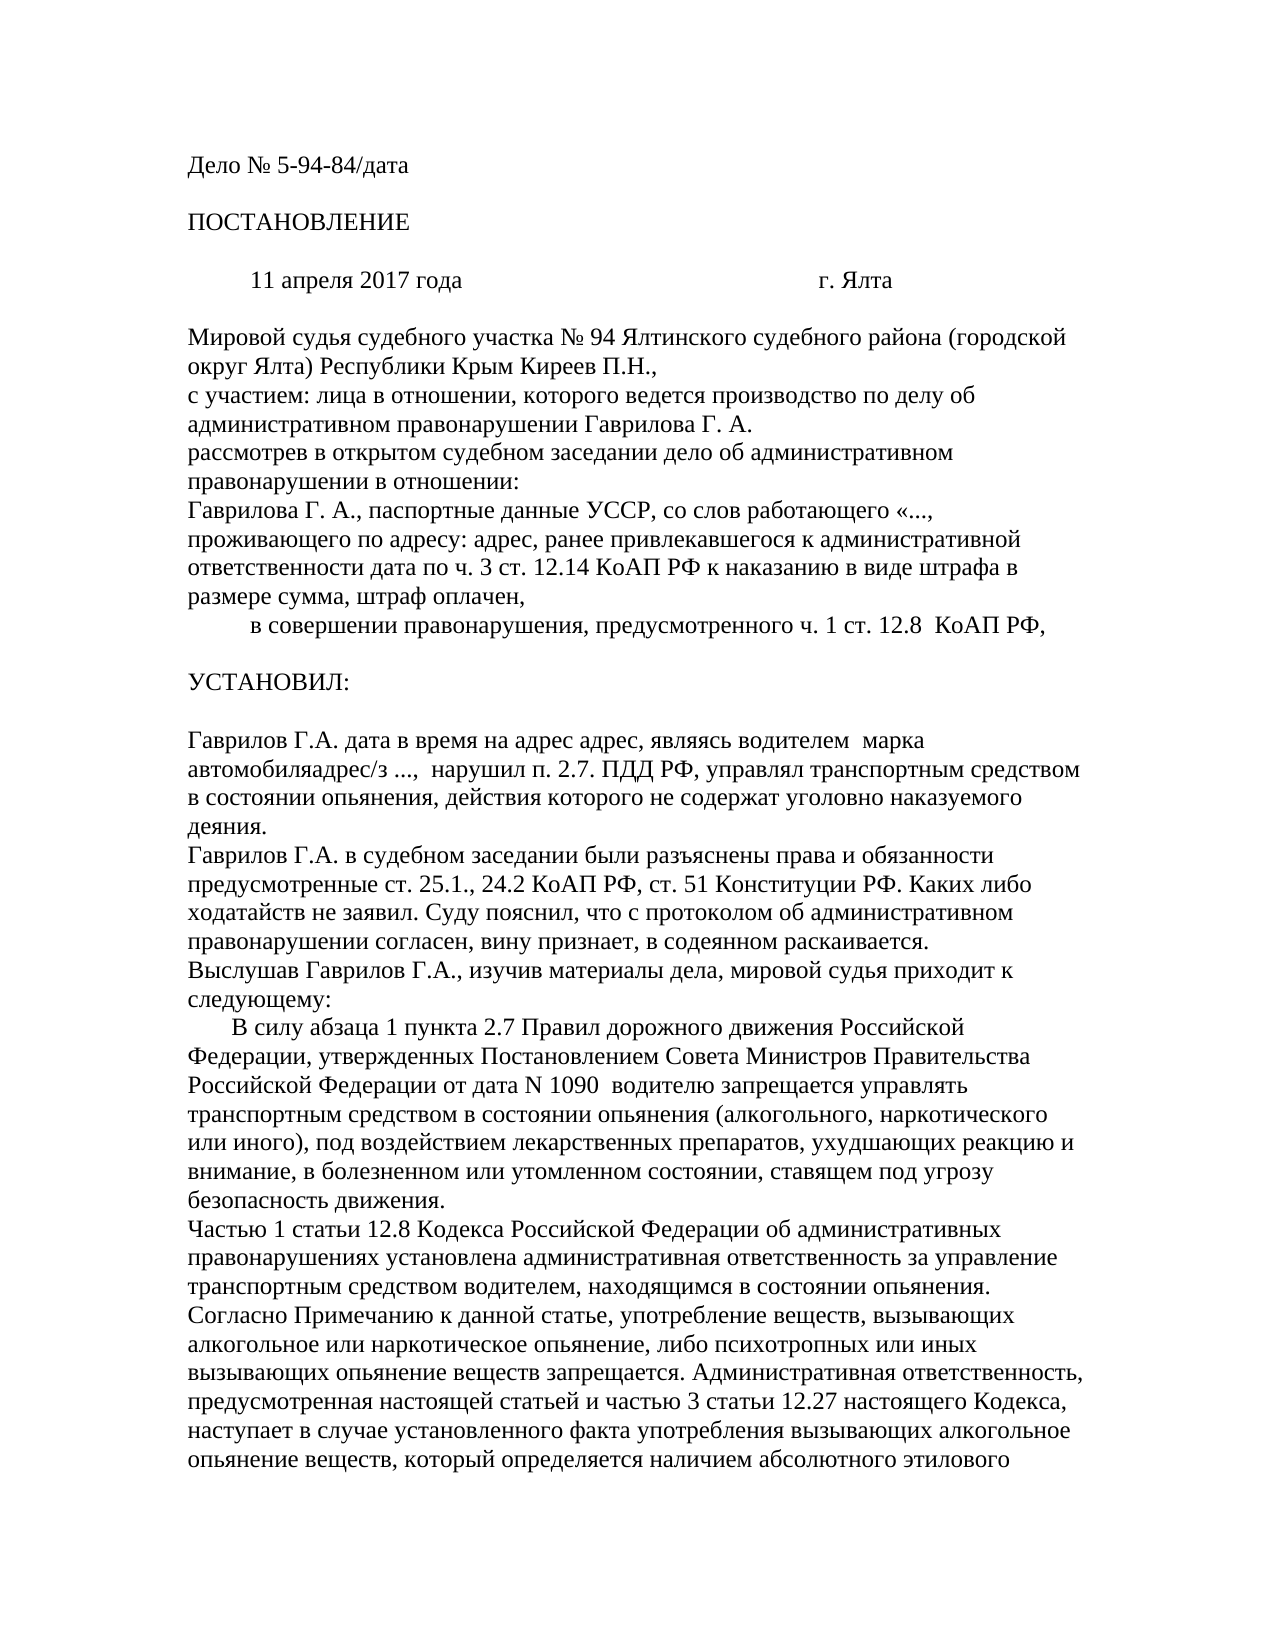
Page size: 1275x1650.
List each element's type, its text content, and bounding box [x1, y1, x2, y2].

text УСТАНОВИЛ: [187, 667, 1087, 696]
text Гаврилов Г.А. в судебном заседании были разъяснены права и обязанности предусмотренные ст. 25.1., 24.2 КоАП РФ, ст. 51 Конституции РФ. Каких либо ходатайств не заявил. Суду пояснил, что с протоколом об административном правонарушении согласен, вину признает, в содеянном раскаивается. [187, 840, 1087, 955]
text 11 апреля 2017 года г. Ялта [187, 265, 1087, 322]
text в совершении правонарушения, предусмотренного ч. 1 ст. 12.8 КоАП РФ, [187, 610, 1087, 639]
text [187, 1300, 1087, 1472]
text Гаврилова Г. А., паспортные данные УССР, со слов работающего «..., проживающего по адресу: адрес, ранее привлекавшегося к административной ответственности дата по ч. 3 ст. 12.14 КоАП РФ к наказанию в виде штрафа в размере сумма, штраф оплачен, [187, 495, 1087, 610]
text Частью 1 статьи 12.8 Кодекса Российской Федерации об административных правонарушениях установлена административная ответственность за управление транспортным средством водителем, находящимся в состоянии опьянения. [187, 1214, 1087, 1300]
text Дело № 5-94-84/дата [187, 150, 1087, 179]
text ПОСТАНОВЛЕНИЕ [187, 207, 1087, 236]
text Выслушав Гаврилов Г.А., изучив материалы дела, мировой судья приходит к следующему: [187, 955, 1087, 1012]
text Гаврилов Г.А. дата в время на адрес адрес, являясь водителем марка автомобиляадрес/з ..., нарушил п. 2.7. ПДД РФ, управлял транспортным средством в состоянии опьянения, действия которого не содержат уголовно наказуемого деяния. [187, 725, 1087, 840]
text Мировой судья судебного участка № 94 Ялтинского судебного района (городской округ Ялта) Республики Крым Киреев П.Н., [187, 322, 1087, 380]
text с участием: лица в отношении, которого ведется производство по делу об административном правонарушении Гаврилова Г. А. [187, 380, 1087, 437]
text рассмотрев в открытом судебном заседании дело об административном правонарушении в отношении: [187, 437, 1087, 495]
text В силу абзаца 1 пункта 2.7 Правил дорожного движения Российской Федерации, утвержденных Постановлением Совета Министров Правительства Российской Федерации от дата N 1090 водителю запрещается управлять транспортным средством в состоянии опьянения (алкогольного, наркотического или иного), под воздействием лекарственных препаратов, ухудшающих реакцию и внимание, в болезненном или утомленном состоянии, ставящем под угрозу безопасность движения. [187, 1012, 1087, 1214]
